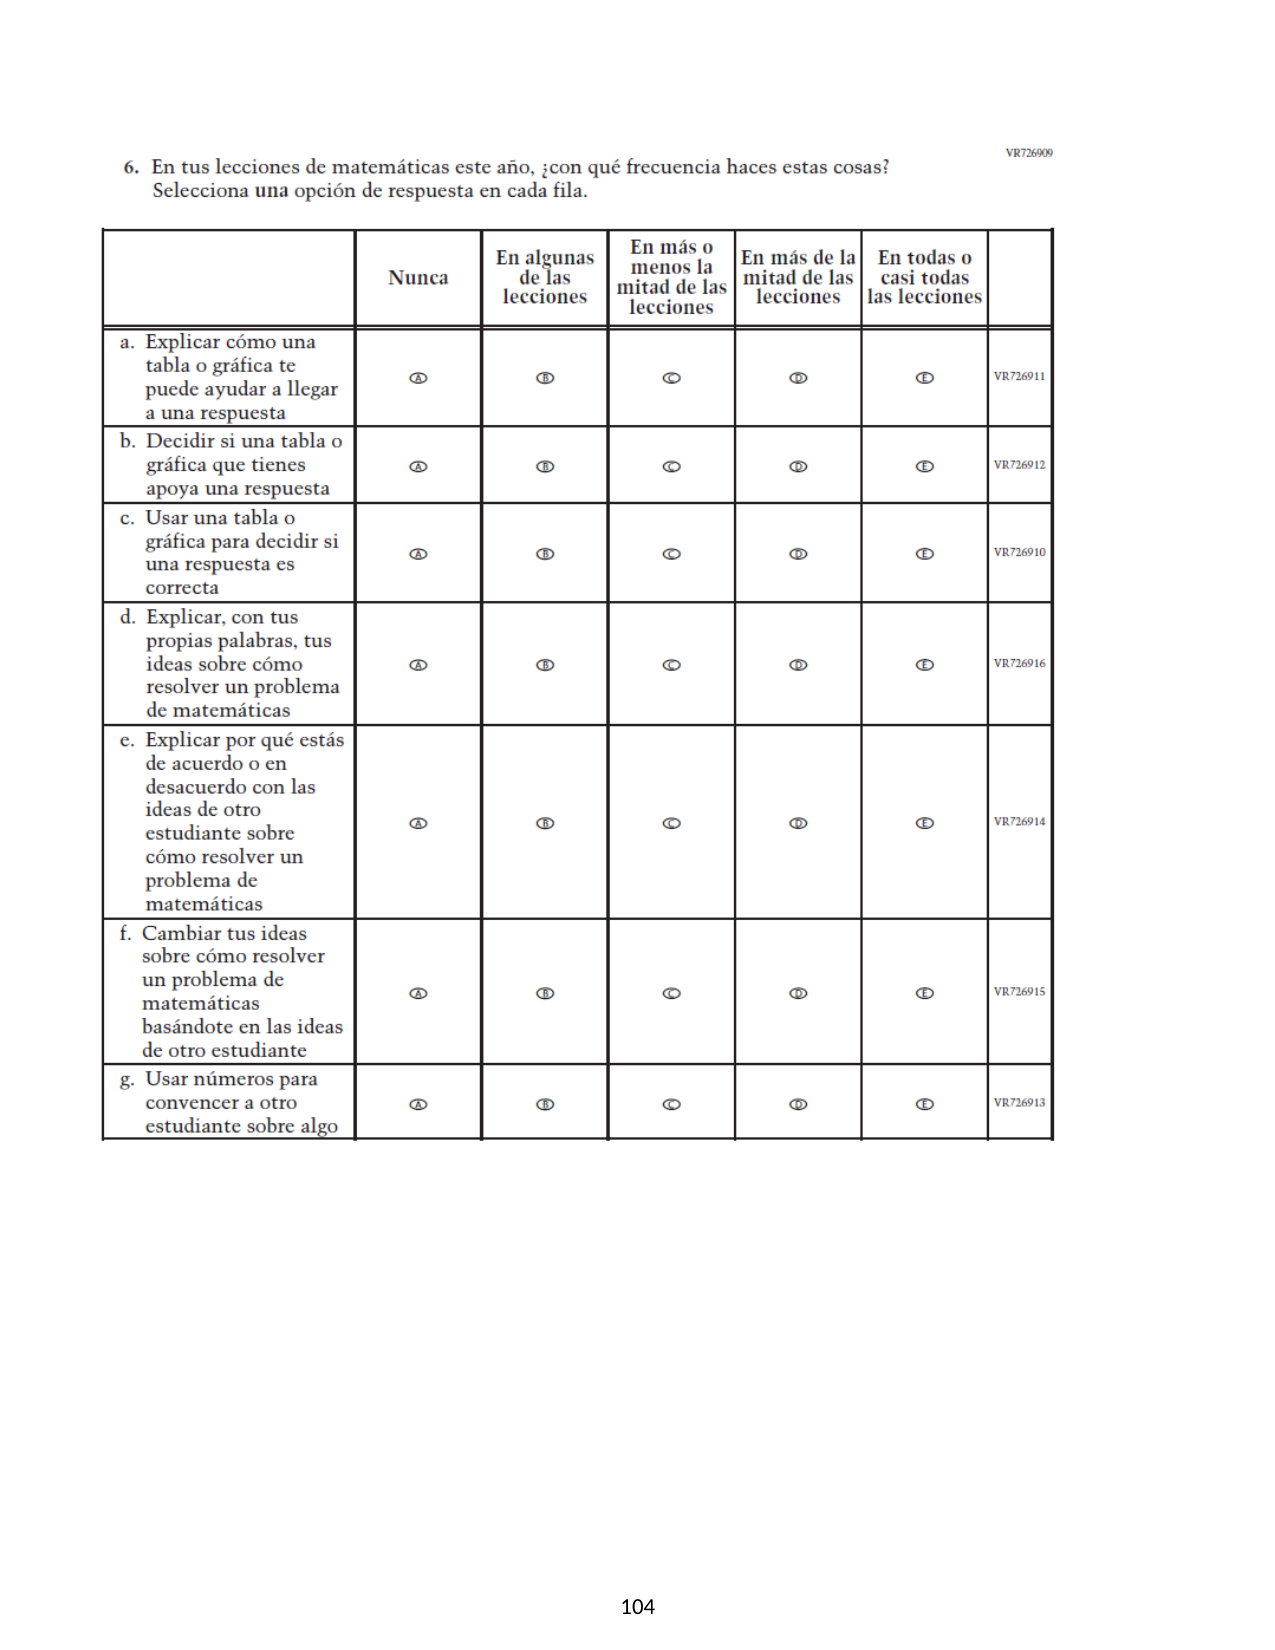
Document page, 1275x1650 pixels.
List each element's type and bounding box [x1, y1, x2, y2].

picture [90, 131, 1065, 1148]
